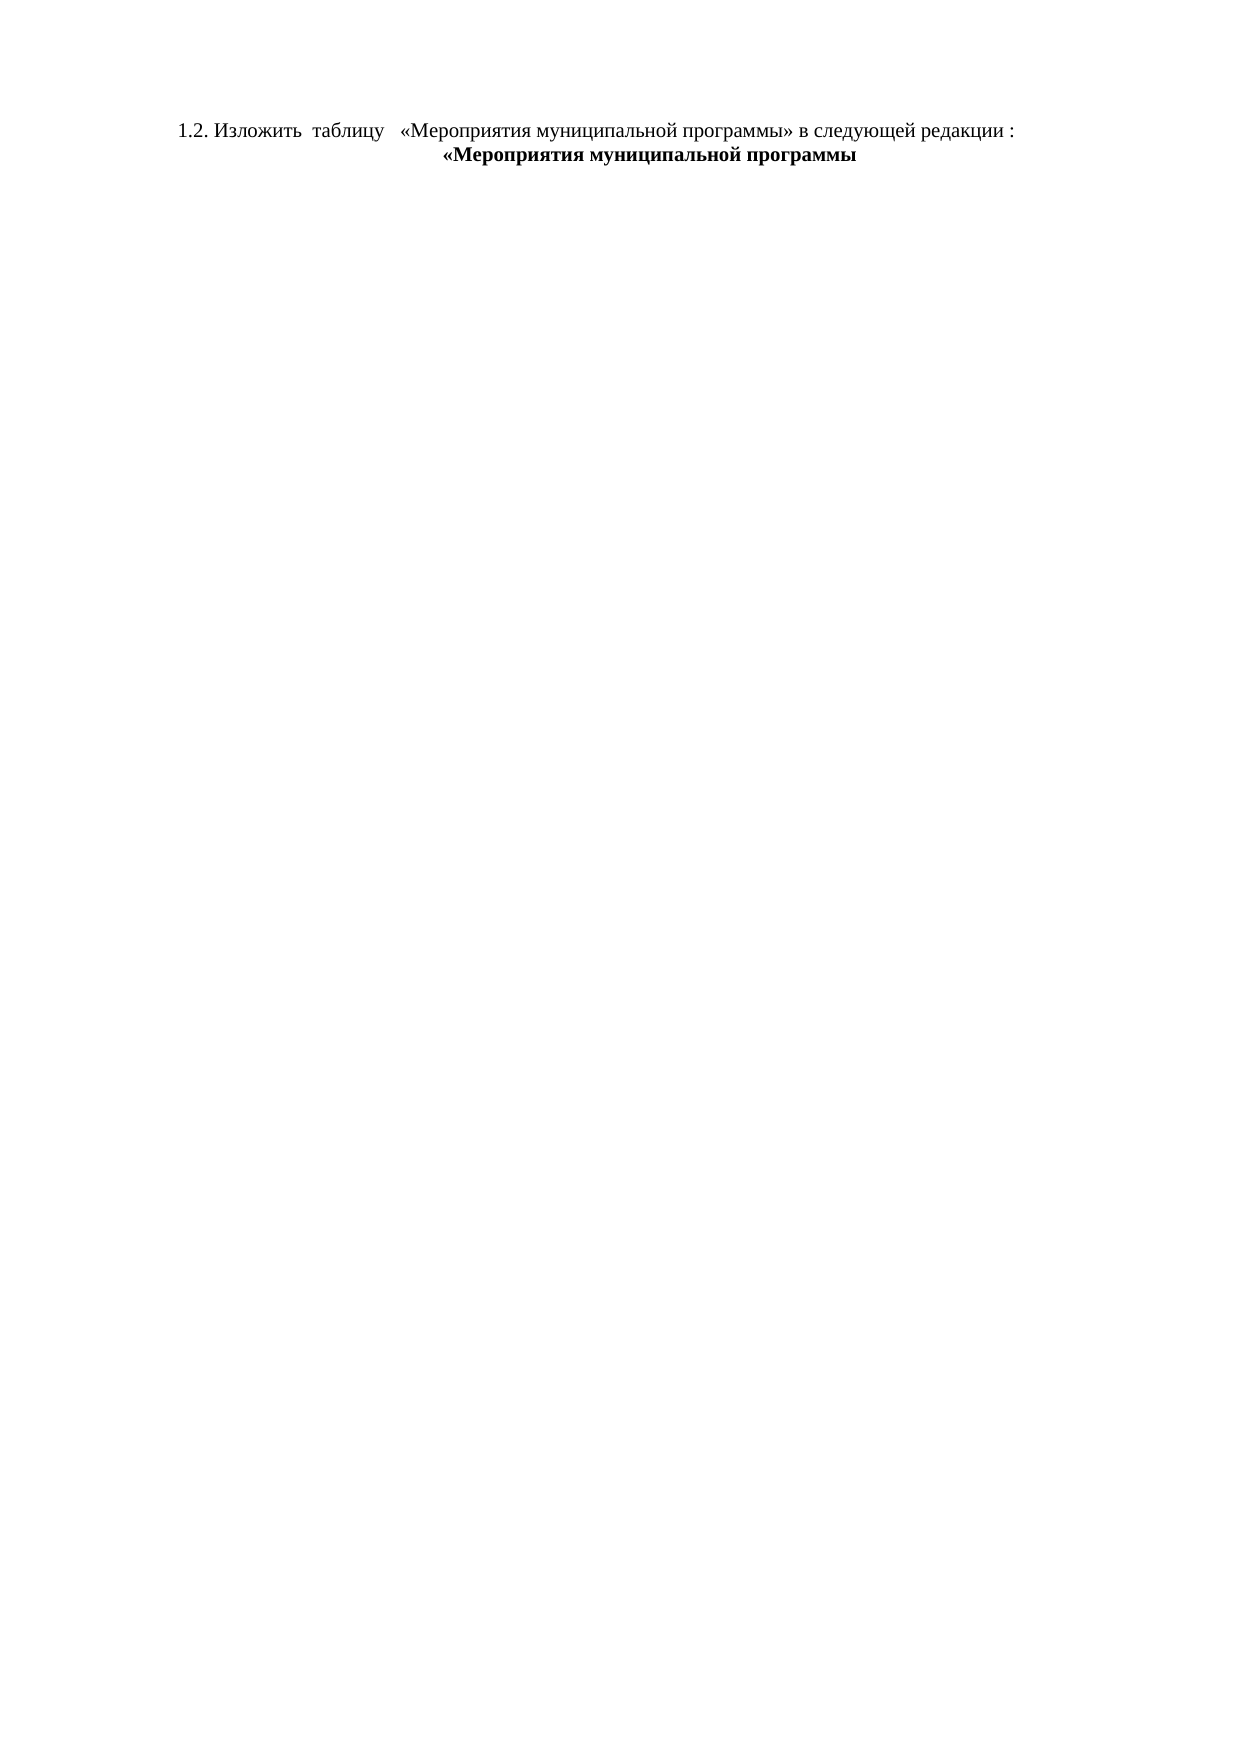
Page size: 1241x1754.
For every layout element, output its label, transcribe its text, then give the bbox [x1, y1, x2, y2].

text 1.2. Изложить таблицу «Мероприятия муниципальной программы» в следующей редакции : [177, 118, 1122, 142]
text «Мероприятия муниципальной программы [177, 142, 1122, 166]
